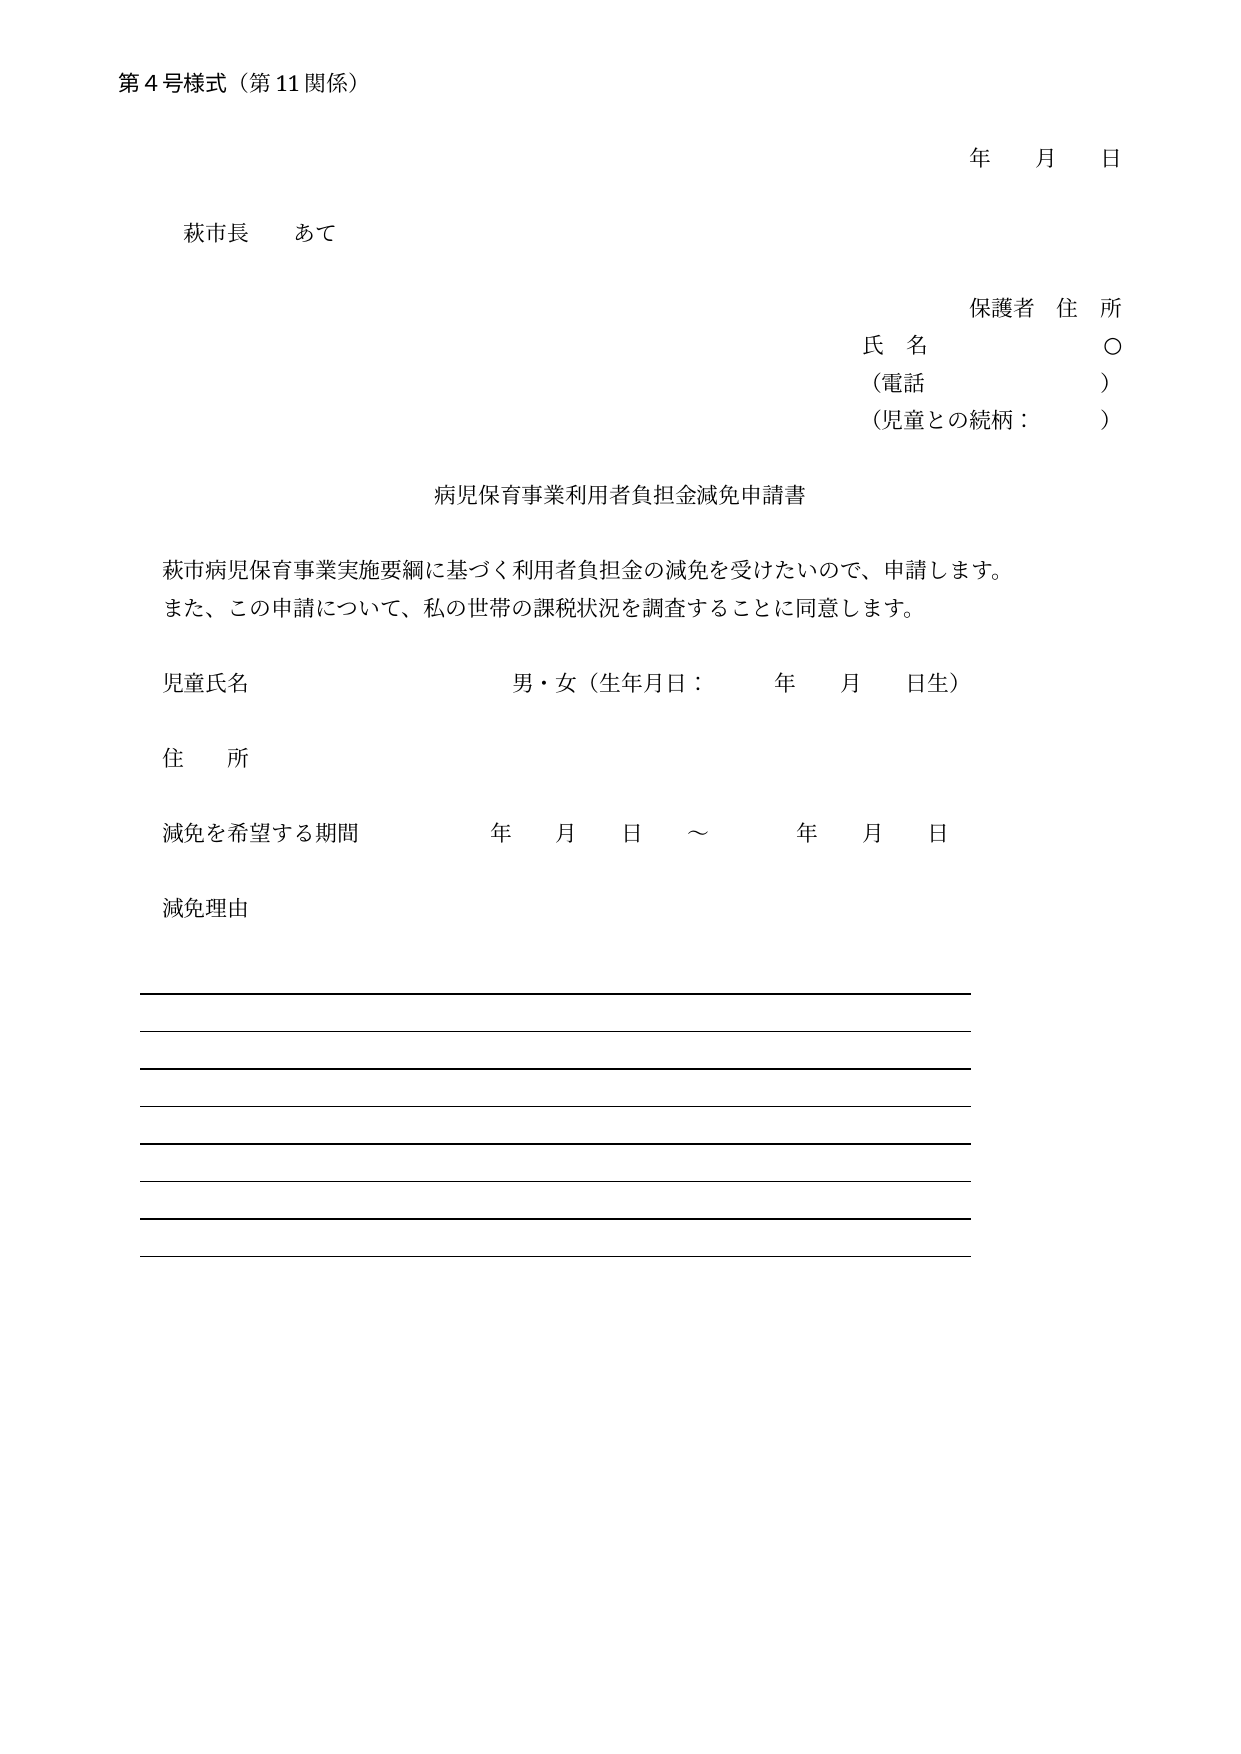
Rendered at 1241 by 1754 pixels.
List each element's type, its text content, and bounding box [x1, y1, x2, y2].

text 保護者 住 所 [118, 288, 1122, 326]
text （電話 ） [118, 363, 1122, 401]
text 萩市長 あて [118, 213, 1122, 251]
text 病児保育事業利用者負担金減免申請書 [118, 476, 1122, 513]
text （児童との続柄： ） [118, 401, 1122, 438]
text 児童氏名 男・女（生年月日： 年 月 日生） [118, 663, 1122, 701]
text 第４号様式（第11関係） [118, 63, 1122, 101]
text 萩市病児保育事業実施要綱に基づく利用者負担金の減免を受けたいので、申請します。 [118, 551, 1122, 588]
text 減免理由 [118, 888, 1122, 926]
text 年 月 日 [118, 138, 1122, 176]
text また、この申請について、私の世帯の課税状況を調査することに同意します。 [118, 588, 1122, 626]
text 住 所 [118, 738, 1122, 776]
text 氏 名 印 [118, 326, 1122, 363]
text 減免を希望する期間 年 月 日 ～ 年 月 日 [118, 813, 1122, 851]
